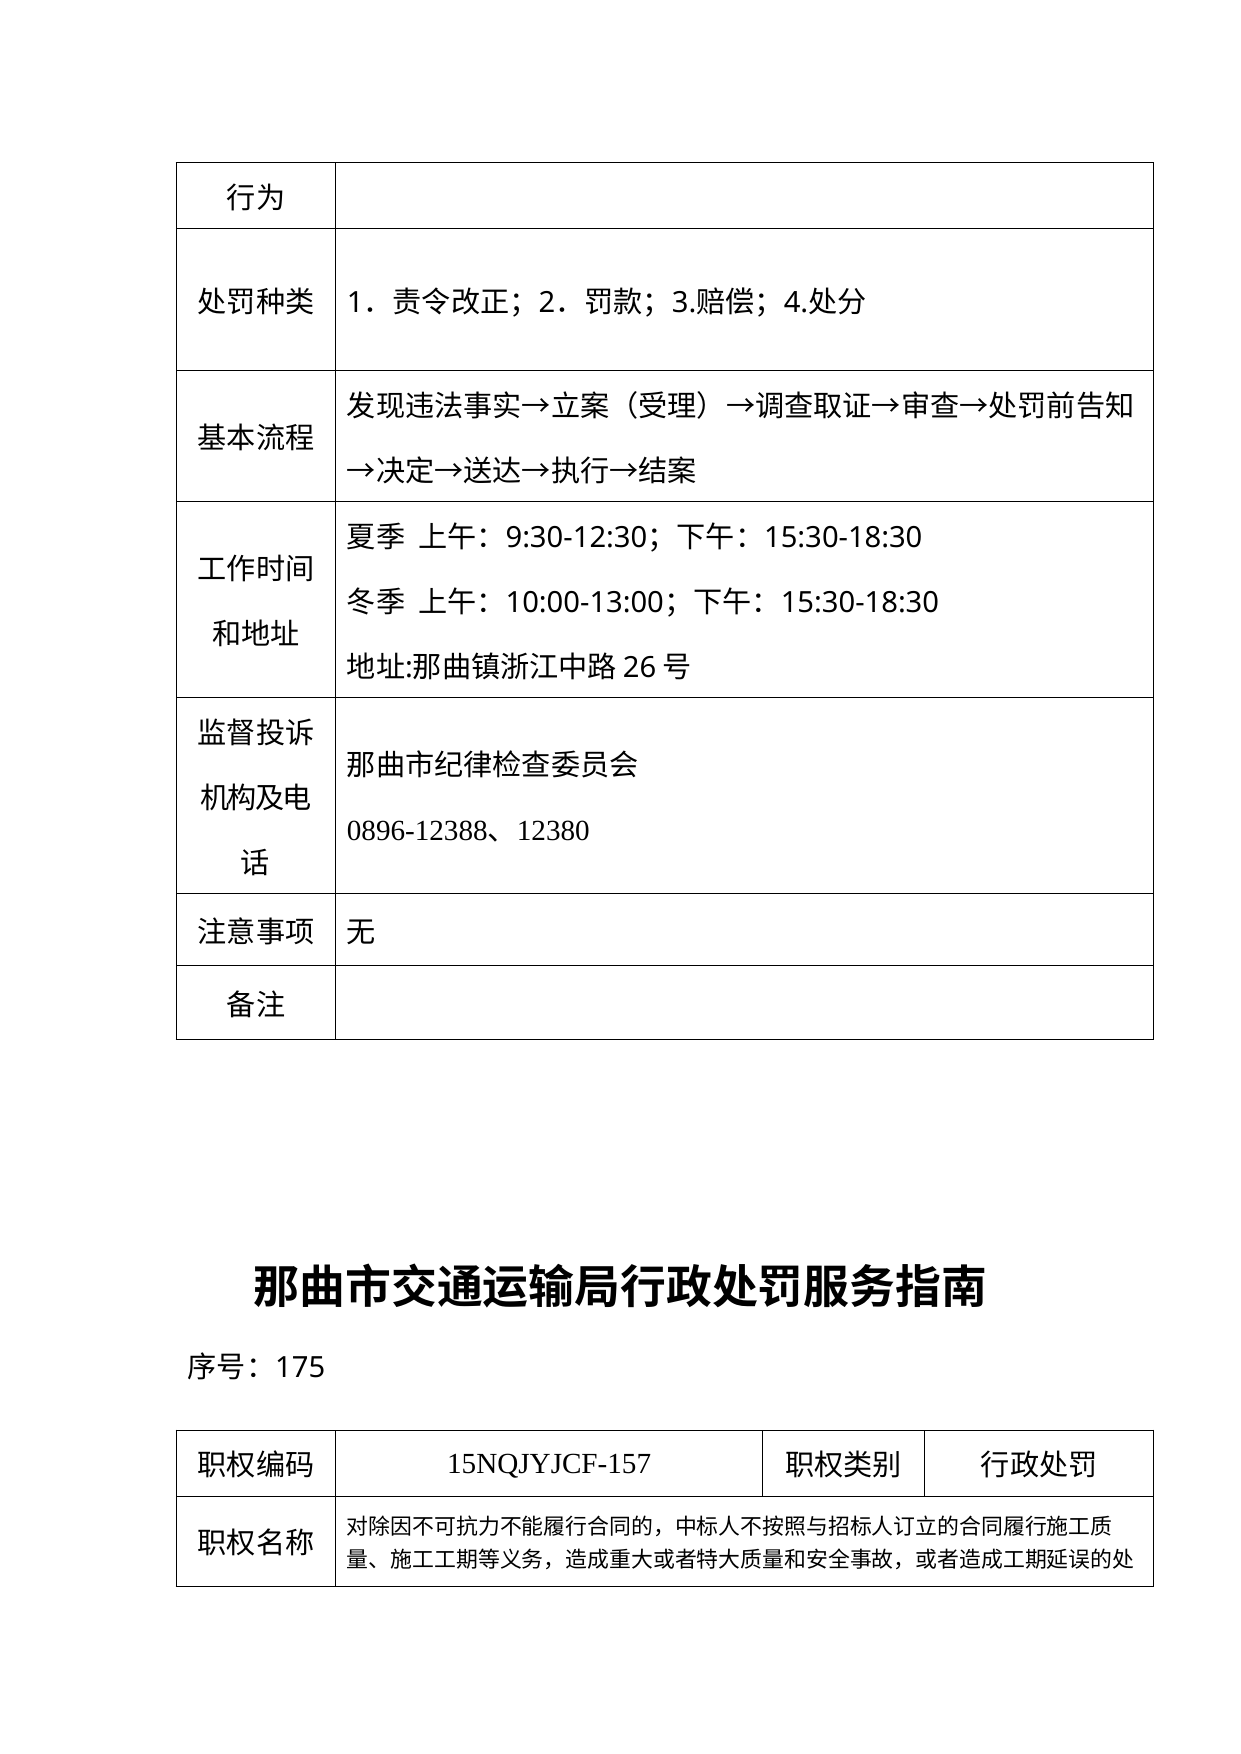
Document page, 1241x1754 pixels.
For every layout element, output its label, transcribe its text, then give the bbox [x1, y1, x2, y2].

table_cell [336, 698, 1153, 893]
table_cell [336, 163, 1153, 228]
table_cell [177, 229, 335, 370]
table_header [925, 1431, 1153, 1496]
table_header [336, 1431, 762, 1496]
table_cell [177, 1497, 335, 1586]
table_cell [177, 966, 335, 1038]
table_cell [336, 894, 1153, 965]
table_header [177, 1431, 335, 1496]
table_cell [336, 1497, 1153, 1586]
text 序号：175 [187, 1332, 1053, 1397]
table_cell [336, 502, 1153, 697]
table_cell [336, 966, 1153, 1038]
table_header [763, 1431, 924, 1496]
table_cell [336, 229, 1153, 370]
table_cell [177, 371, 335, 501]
text 那曲市交通运输局行政处罚服务指南 [187, 1234, 1053, 1332]
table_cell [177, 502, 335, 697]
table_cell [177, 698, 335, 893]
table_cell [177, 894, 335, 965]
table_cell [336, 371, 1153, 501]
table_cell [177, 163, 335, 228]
